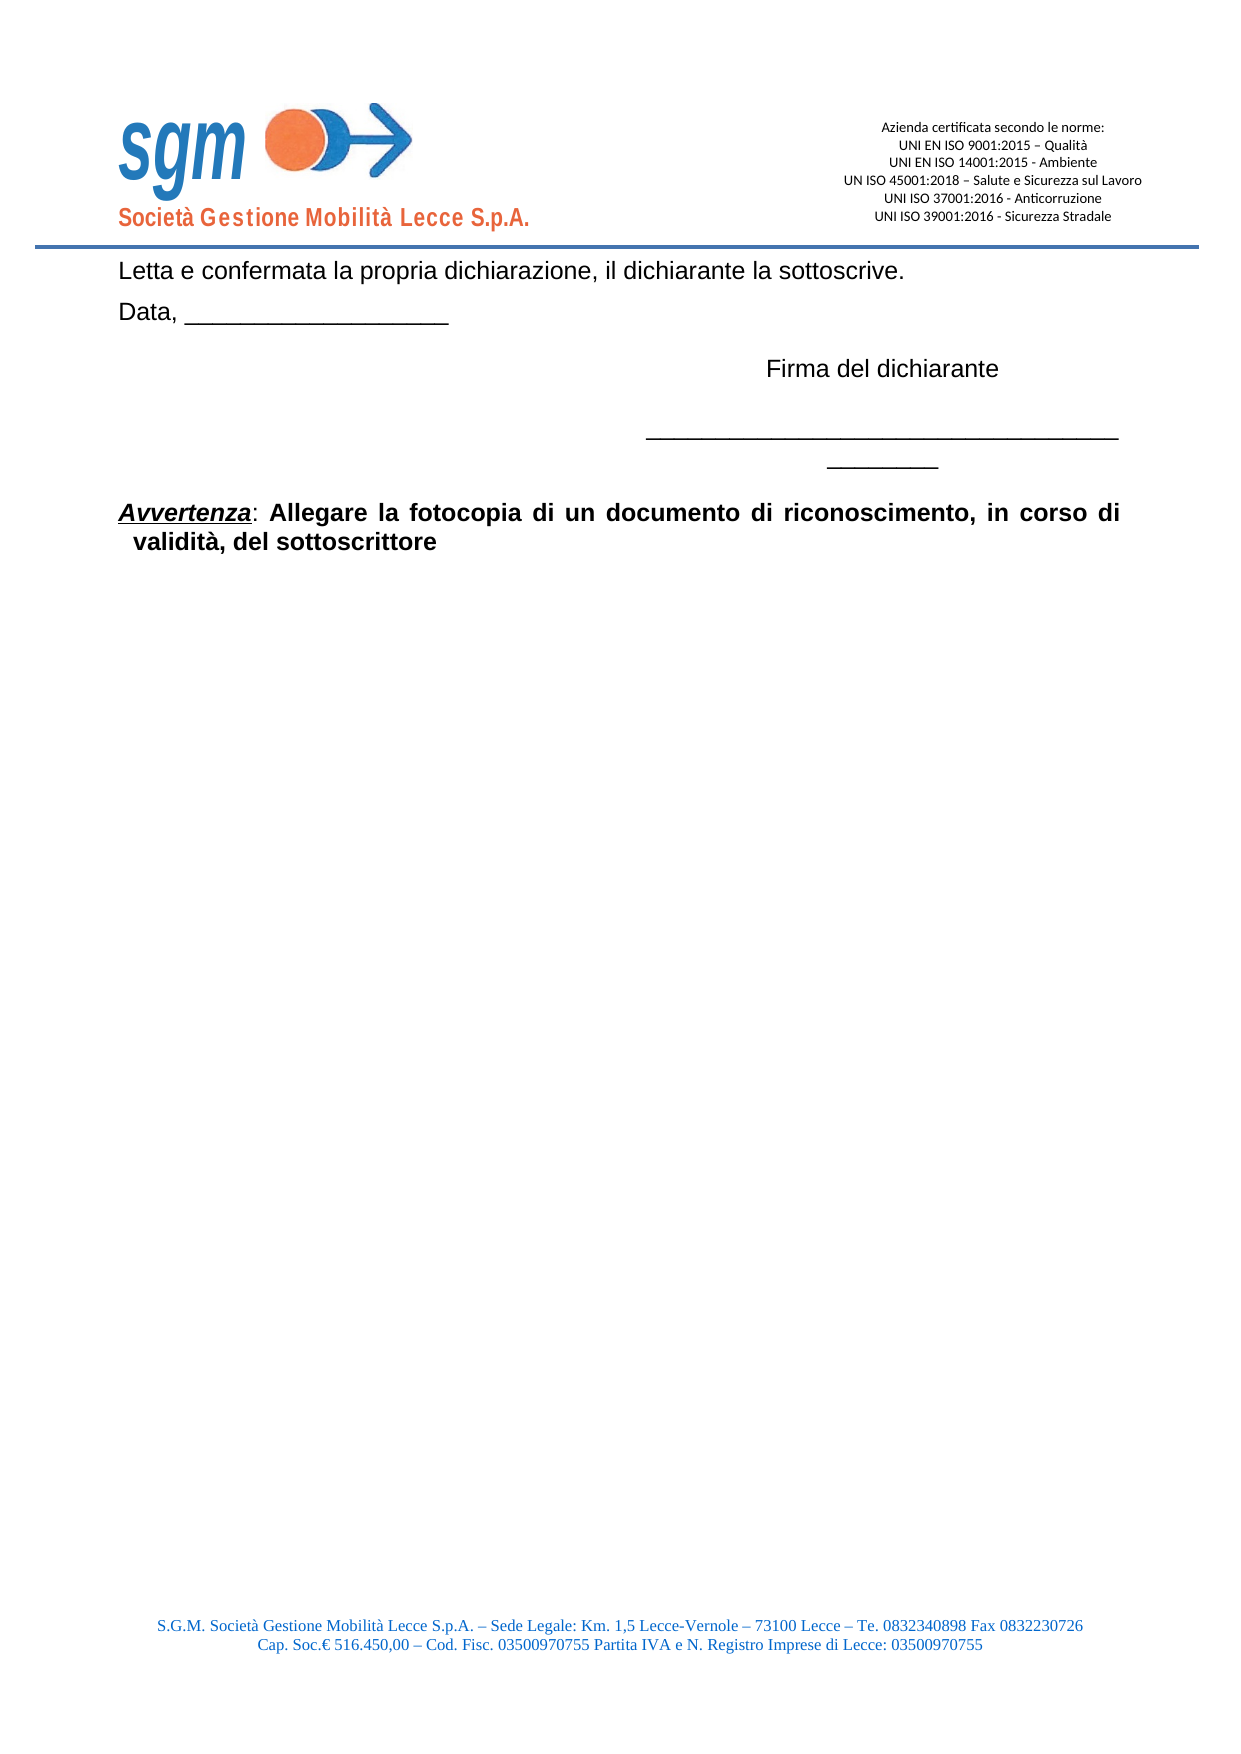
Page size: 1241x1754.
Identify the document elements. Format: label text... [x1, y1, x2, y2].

picture [265, 103, 413, 180]
text Letta e confermata la propria dichiarazione, il dichiarante la sottoscrive. [118, 256, 1122, 284]
text Firma del dichiarante [643, 354, 1122, 383]
text __________________________________________ [643, 412, 1122, 469]
text Data, ___________________ [118, 297, 1122, 326]
text Avvertenza: Allegare la fotocopia di un documento di riconoscimento, in corso di validità, del sottoscrittore [118, 498, 1122, 556]
